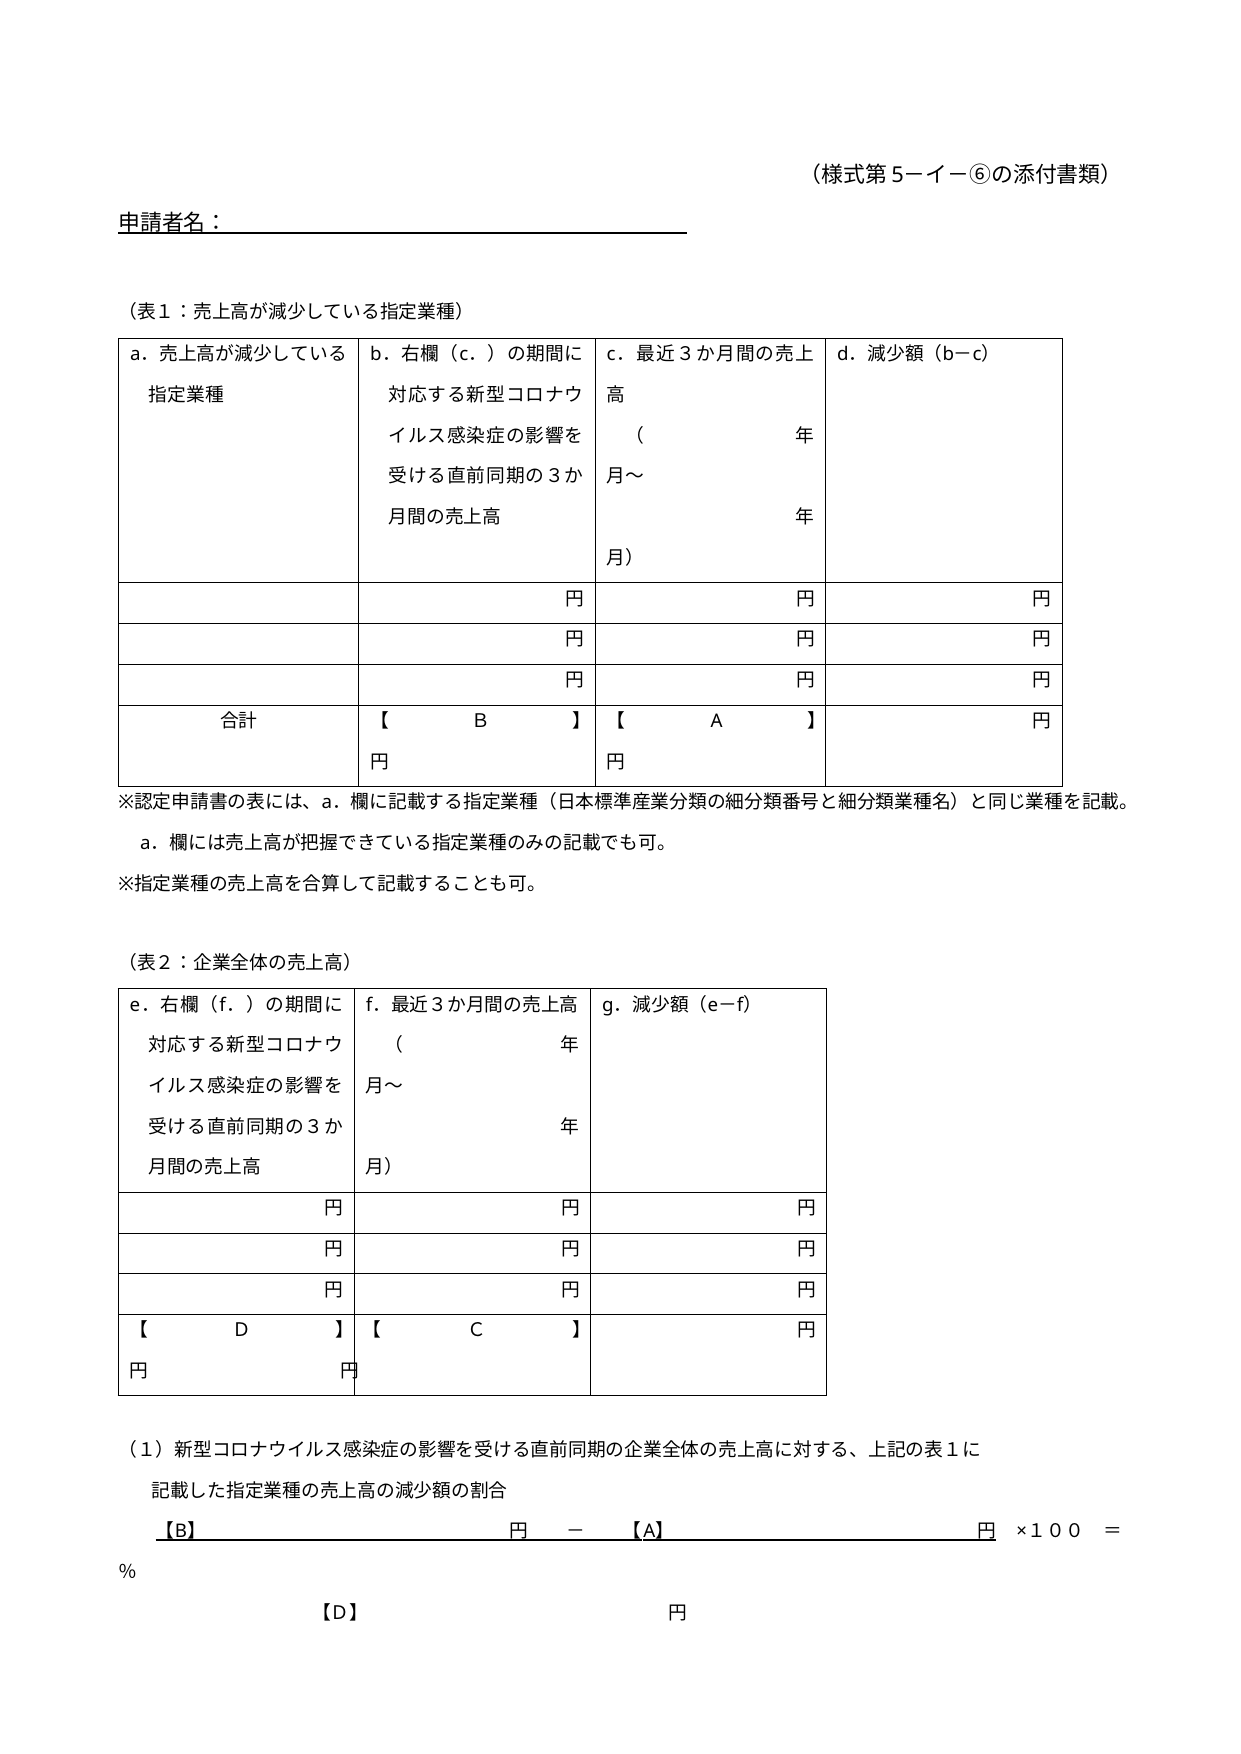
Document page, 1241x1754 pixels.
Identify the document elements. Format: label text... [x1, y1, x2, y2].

table_cell 円 [826, 706, 1062, 786]
text 記載した指定業種の売上高の減少額の割合 [151, 1475, 1122, 1503]
table_header a．売上高が減少している指定業種 [119, 339, 358, 582]
table_cell 円 [359, 624, 595, 664]
table_header f．最近３か月間の売上高 （ 年 月～ 年 月） [355, 989, 590, 1192]
table_header d．減少額（b－c） [826, 339, 1062, 582]
table_cell 円 [119, 1274, 354, 1314]
table_cell 【A】 円 [596, 706, 825, 786]
text （様式第5－イ－⑥の添付書類） [118, 157, 1122, 189]
table_cell 円 [596, 583, 825, 623]
table_cell 円 [826, 583, 1062, 623]
table_cell 円 [826, 624, 1062, 664]
table_header e．右欄（f．）の期間に対応する新型コロナウイルス感染症の影響を受ける直前同期の３か月間の売上高 [119, 989, 354, 1192]
table_cell [119, 665, 358, 704]
table_cell 円 [359, 665, 595, 704]
table_cell 円 [359, 583, 595, 623]
table_cell 円 [591, 1274, 826, 1314]
table_cell 円 [826, 665, 1062, 704]
table_header b．右欄（c．）の期間に対応する新型コロナウイルス感染症の影響を受ける直前同期の３か月間の売上高 [359, 339, 595, 582]
table_cell 円 [596, 624, 825, 664]
text （１）新型コロナウイルス感染症の影響を受ける直前同期の企業全体の売上高に対する、上記の表１に [118, 1435, 1122, 1462]
text ※認定申請書の表には、a．欄に記載する指定業種（日本標準産業分類の細分類番号と細分類業種名）と同じ業種を記載。 [118, 787, 1122, 814]
table_cell 円 [119, 1234, 354, 1273]
table_cell 円 [591, 1193, 826, 1232]
table_cell 【Ｂ】 円 [359, 706, 595, 786]
table_cell 円 [591, 1315, 826, 1395]
text 【B】 円 － 【A】 円 ×１００ ＝ ％ [118, 1516, 1122, 1584]
text （表２：企業全体の売上高） [118, 947, 1122, 974]
table_header c．最近３か月間の売上高 （ 年 月～ 年 月） [596, 339, 825, 582]
table_cell 合計 [119, 706, 358, 786]
text 【Ｄ】 円 [162, 1598, 1122, 1625]
table_cell [119, 624, 358, 664]
table_cell 【Ｃ】 円 [355, 1315, 590, 1395]
table_cell 【Ｄ】 円 [119, 1315, 354, 1395]
table_cell 円 [355, 1274, 590, 1314]
table_cell 円 [591, 1234, 826, 1273]
table_header g．減少額（e－f） [591, 989, 826, 1192]
text （表１：売上高が減少している指定業種） [118, 297, 1122, 324]
table_cell 円 [355, 1234, 590, 1273]
table_cell 円 [119, 1193, 354, 1232]
text ※指定業種の売上高を合算して記載することも可。 [118, 868, 1122, 896]
table_cell [119, 583, 358, 623]
table_cell 円 [596, 665, 825, 704]
text a．欄には売上高が把握できている指定業種のみの記載でも可。 [140, 828, 1122, 855]
table_cell 円 [355, 1193, 590, 1232]
text 申請者名： [118, 205, 1122, 237]
